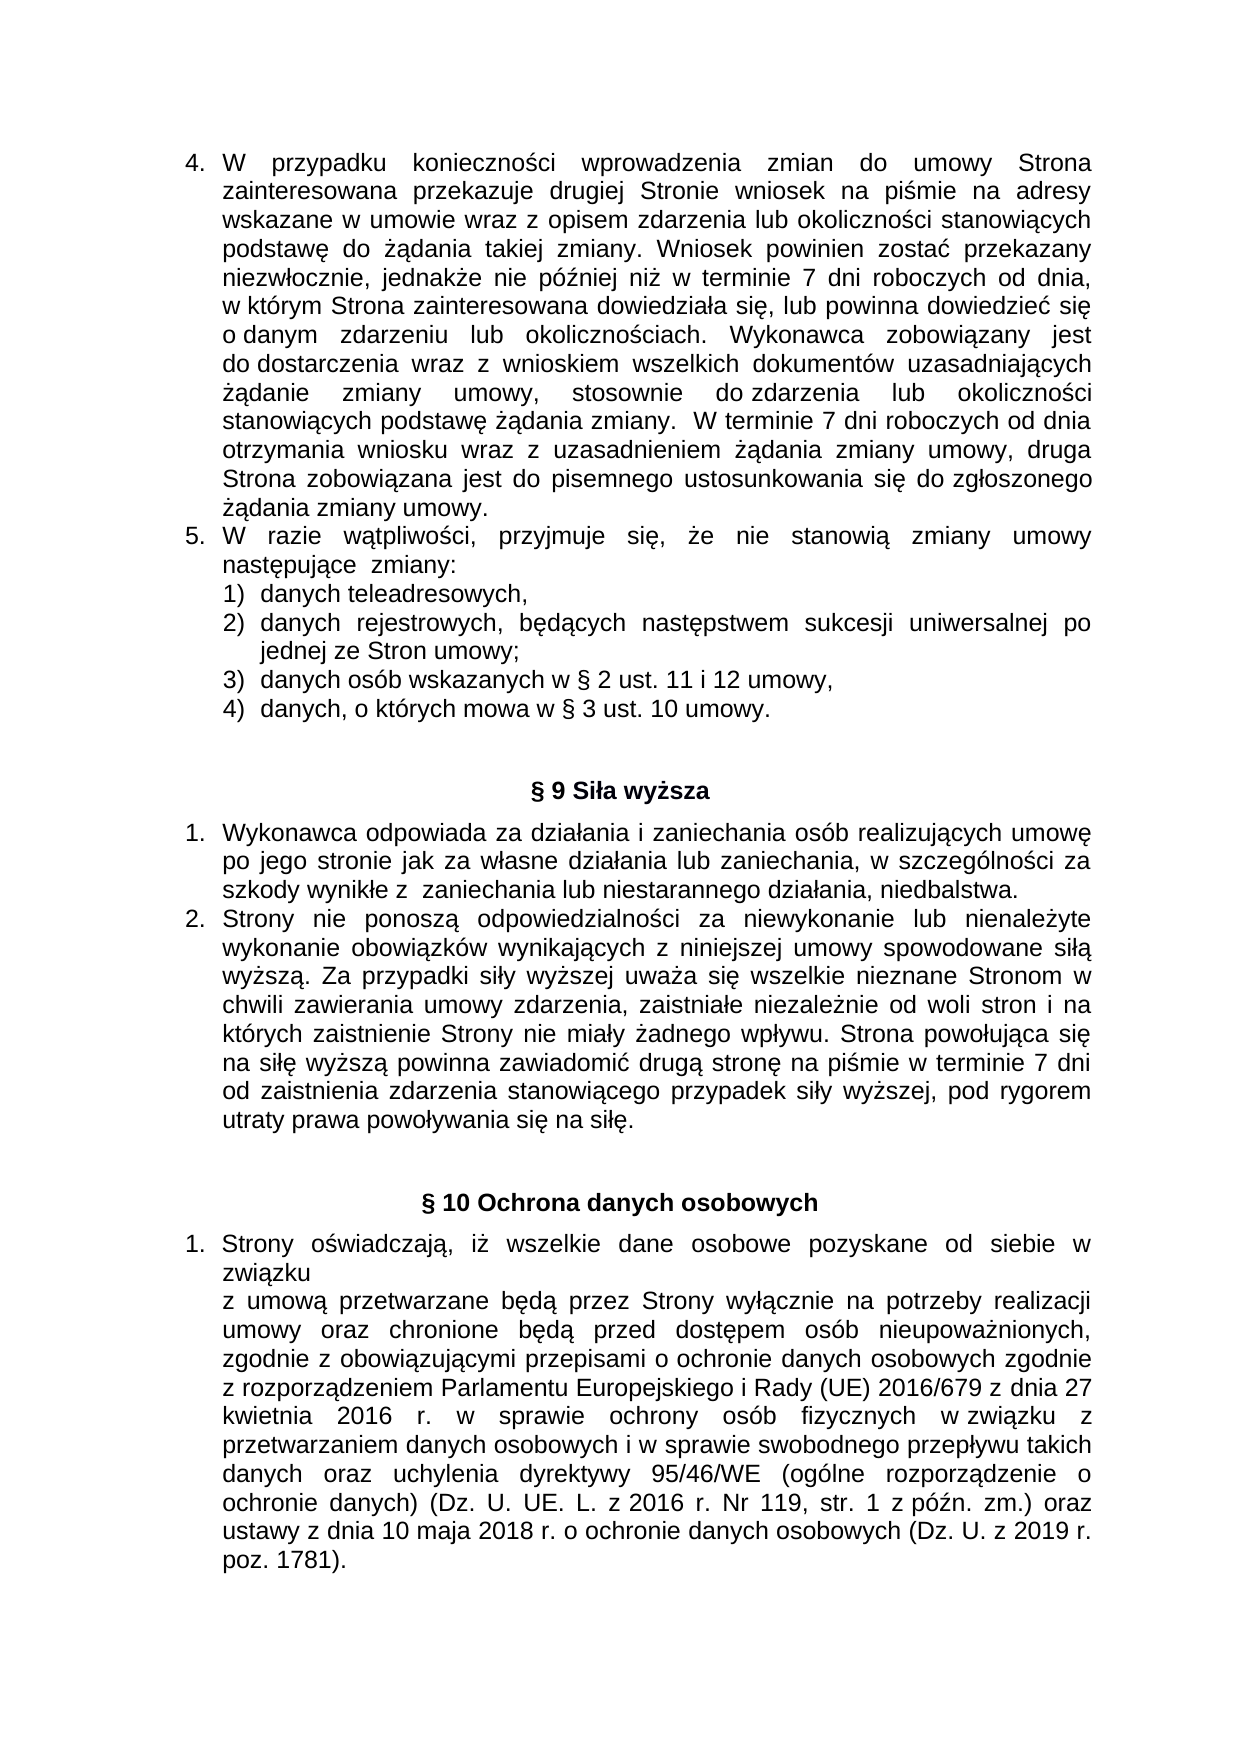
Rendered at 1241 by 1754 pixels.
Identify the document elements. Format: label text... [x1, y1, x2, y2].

text § 9 Siła wyższa [148, 776, 1093, 805]
text § 10 Ochrona danych osobowych [148, 1188, 1093, 1216]
list W razie wątpliwości, przyjmuje się, że nie stanowią zmiany umowy następujące zmiany: [185, 521, 1093, 579]
list Strony oświadczają, iż wszelkie dane osobowe pozyskane od siebie w związku z umową przetwarzane będą przez Strony wyłącznie na potrzeby realizacji umowy oraz chronione będą przed dostępem osób nieupoważnionych, zgodnie z obowiązującymi przepisami o ochronie danych osobowych zgodnie z rozporządzeniem Parlamentu Europejskiego i Rady (UE) 2016/679 z dnia 27 kwietnia 2016 r. w sprawie ochrony osób fizycznych w związku z przetwarzaniem danych osobowych i w sprawie swobodnego przepływu takich danych oraz uchylenia dyrektywy 95/46/WE (ogólne rozporządzenie o ochronie danych) (Dz. U. UE. L. z 2016 r. Nr 119, str. 1 z późn. zm.) oraz ustawy z dnia 10 maja 2018 r. o ochronie danych osobowych (Dz. U. z 2019 r. poz. 1781). [185, 1229, 1093, 1574]
list W przypadku konieczności wprowadzenia zmian do umowy Strona zainteresowana przekazuje drugiej Stronie wniosek na piśmie na adresy wskazane w umowie wraz z opisem zdarzenia lub okoliczności stanowiących podstawę do żądania takiej zmiany. Wniosek powinien zostać przekazany niezwłocznie, jednakże nie później niż w terminie 7 dni roboczych od dnia, w którym Strona zainteresowana dowiedziała się, lub powinna dowiedzieć się o danym zdarzeniu lub okolicznościach. Wykonawca zobowiązany jest do dostarczenia wraz z wnioskiem wszelkich dokumentów uzasadniających żądanie zmiany umowy, stosownie do zdarzenia lub okoliczności stanowiących podstawę żądania zmiany. W terminie 7 dni roboczych od dnia otrzymania wniosku wraz z uzasadnieniem żądania zmiany umowy, druga Strona zobowiązana jest do pisemnego ustosunkowania się do zgłoszonego żądania zmiany umowy. [185, 148, 1093, 521]
list Wykonawca odpowiada za działania i zaniechania osób realizujących umowę po jego stronie jak za własne działania lub zaniechania, w szczególności za szkody wynikłe z zaniechania lub niestarannego działania, niedbalstwa. [185, 818, 1093, 904]
list danych, o których mowa w § 3 ust. 10 umowy. [223, 694, 1093, 723]
list danych osób wskazanych w § 2 ust. 11 i 12 umowy, [223, 665, 1093, 694]
list danych teleadresowych, [223, 579, 1093, 608]
list Strony nie ponoszą odpowiedzialności za niewykonanie lub nienależyte wykonanie obowiązków wynikających z niniejszej umowy spowodowane siłą wyższą. Za przypadki siły wyższej uważa się wszelkie nieznane Stronom w chwili zawierania umowy zdarzenia, zaistniałe niezależnie od woli stron i na których zaistnienie Strony nie miały żadnego wpływu. Strona powołująca się na siłę wyższą powinna zawiadomić drugą stronę na piśmie w terminie 7 dni od zaistnienia zdarzenia stanowiącego przypadek siły wyższej, pod rygorem utraty prawa powoływania się na siłę. [185, 904, 1093, 1134]
list danych rejestrowych, będących następstwem sukcesji uniwersalnej po jednej ze Stron umowy; [223, 608, 1093, 665]
